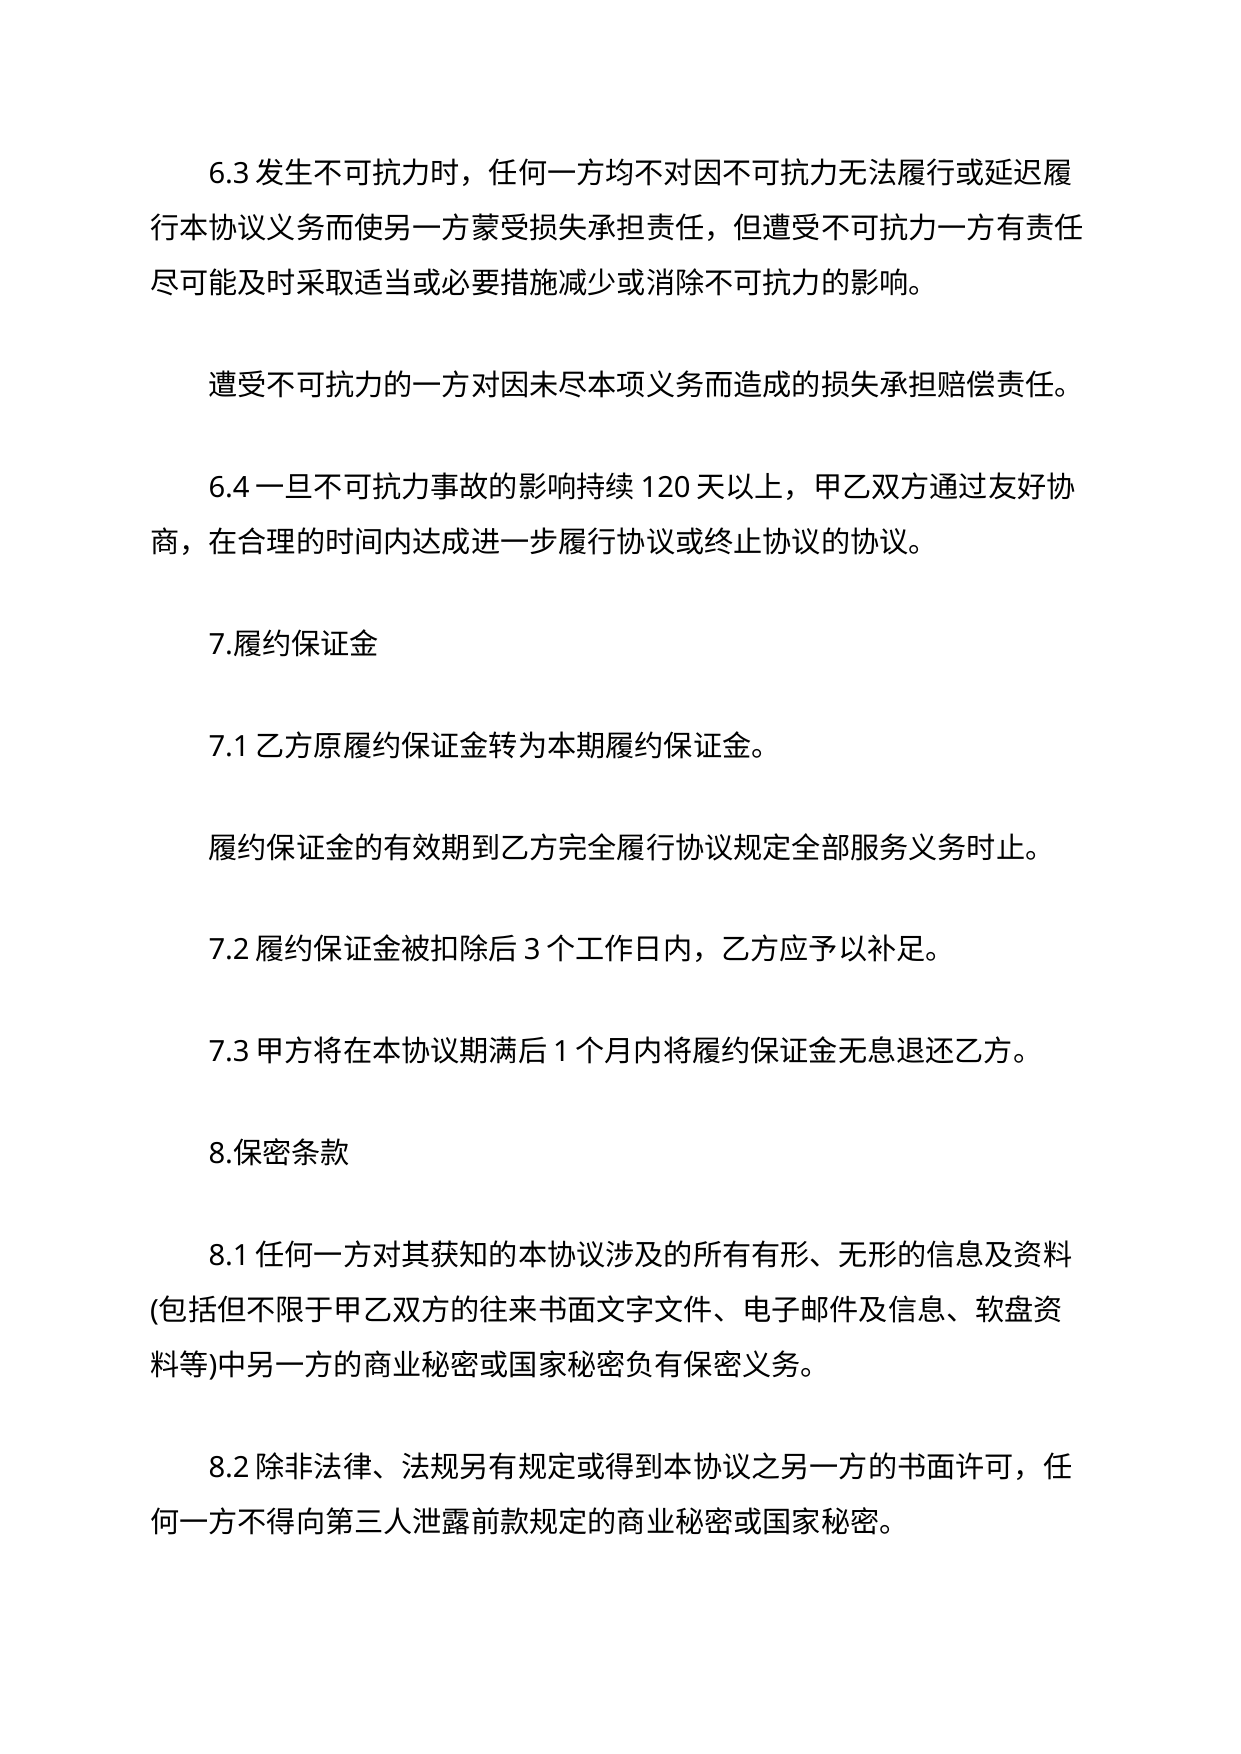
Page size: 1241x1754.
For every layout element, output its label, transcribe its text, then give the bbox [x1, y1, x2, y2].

text 6.3发生不可抗力时，任何一方均不对因不可抗力无法履行或延迟履行本协议义务而使另一方蒙受损失承担责任，但遭受不可抗力一方有责任尽可能及时采取适当或必要措施减少或消除不可抗力的影响。 [150, 150, 1090, 302]
text 7.1乙方原履约保证金转为本期履约保证金。 [150, 722, 1090, 764]
text 8.2除非法律、法规另有规定或得到本协议之另一方的书面许可，任何一方不得向第三人泄露前款规定的商业秘密或国家秘密。 [150, 1444, 1090, 1541]
text 7.履约保证金 [150, 620, 1090, 663]
text 7.3甲方将在本协议期满后1个月内将履约保证金无息退还乙方。 [150, 1028, 1090, 1070]
text 8.保密条款 [150, 1130, 1090, 1172]
text 遭受不可抗力的一方对因未尽本项义务而造成的损失承担赔偿责任。 [150, 362, 1090, 404]
text 8.1任何一方对其获知的本协议涉及的所有有形、无形的信息及资料(包括但不限于甲乙双方的往来书面文字文件、电子邮件及信息、软盘资料等)中另一方的商业秘密或国家秘密负有保密义务。 [150, 1232, 1090, 1384]
text 6.4一旦不可抗力事故的影响持续120天以上，甲乙双方通过友好协商，在合理的时间内达成进一步履行协议或终止协议的协议。 [150, 463, 1090, 561]
text 履约保证金的有效期到乙方完全履行协议规定全部服务义务时止。 [150, 824, 1090, 866]
text 7.2履约保证金被扣除后3个工作日内，乙方应予以补足。 [150, 926, 1090, 968]
